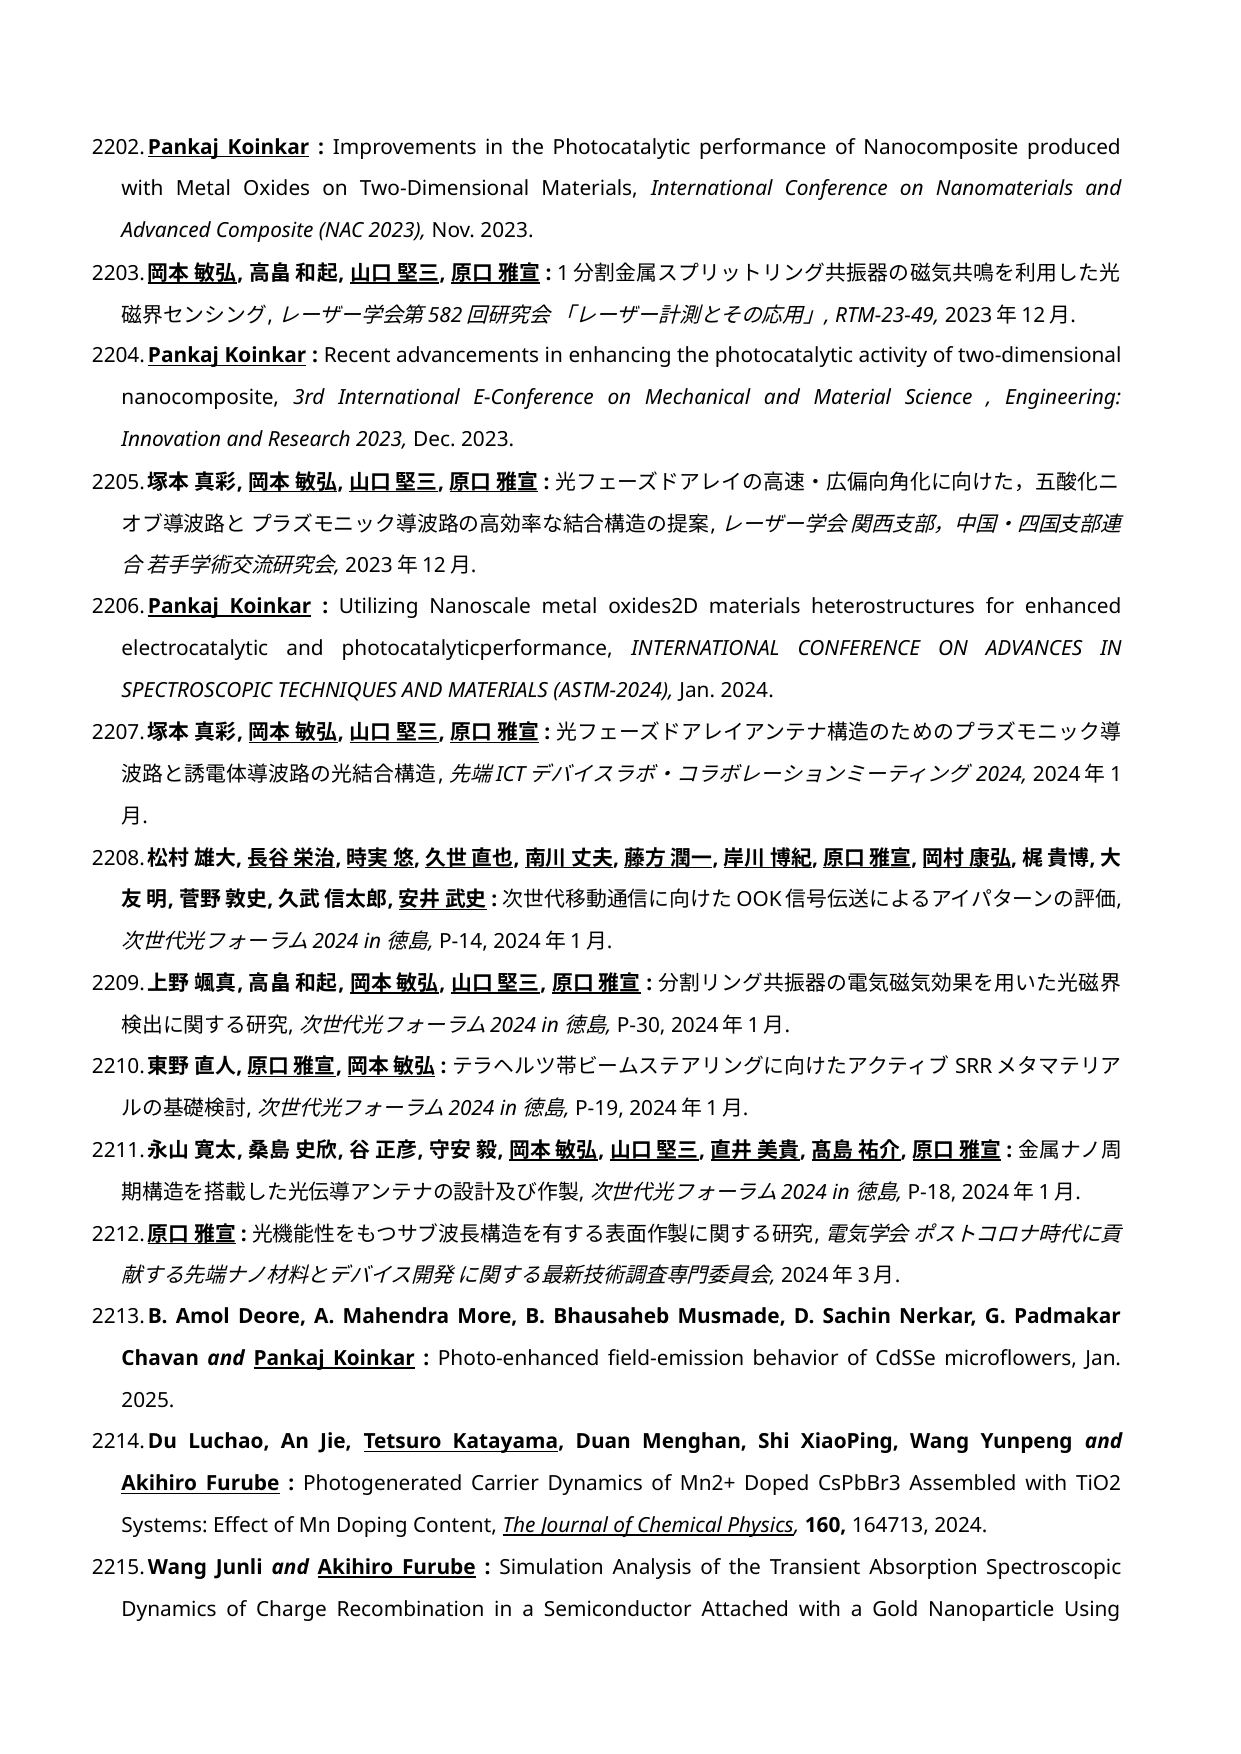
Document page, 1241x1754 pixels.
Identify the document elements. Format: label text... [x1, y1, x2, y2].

list Pankaj Koinkar : Recent advancements in enhancing the photocatalytic activity of two-dimensional nanocomposite, 3rd International E-Conference on Mechanical and Material Science , Engineering: Innovation and Research 2023, Dec. 2023. [92, 334, 1122, 459]
list Du Luchao, An Jie, Tetsuro Katayama, Duan Menghan, Shi XiaoPing, Wang Yunpeng and Akihiro Furube : Photogenerated Carrier Dynamics of Mn2+ Doped CsPbBr3 Assembled with TiO2 Systems: Effect of Mn Doping Content, The Journal of Chemical Physics, 160, 164713, 2024. [92, 1420, 1122, 1545]
list 塚本 真彩, 岡本 敏弘, 山口 堅三, 原口 雅宣 : 光フェーズドアレイアンテナ構造のためのプラズモニック導波路と誘電体導波路の光結合構造, 先端ICTデバイスラボ・コラボレーションミーティング 2024, 2024年1月. [92, 710, 1122, 835]
list 永⼭ 寛太, 桑島 史欣, ⾕ 正彦, 守安 毅, 岡本 敏弘, 山口 堅三, 直井 美貴, 髙島 祐介, 原口 雅宣 : ⾦属ナノ周期構造を搭載した光伝導アンテナの設計及び作製, 次世代光フォーラム2024 in 徳島, P-18, 2024年1月. [92, 1128, 1122, 1211]
list 原口 雅宣 : 光機能性をもつサブ波長構造を有する表面作製に関する研究, 電気学会 ポストコロナ時代に貢献する先端ナノ材料とデバイス開発 に関する最新技術調査専門委員会, 2024年3月. [92, 1211, 1122, 1295]
list 岡本 敏弘, 高畠 和起, 山口 堅三, 原口 雅宣 : 1分割金属スプリットリング共振器の磁気共鳴を利用した光磁界センシング, レーザー学会第582回研究会 「レーザー計測とその応用」, RTM-23-49, 2023年12月. [92, 250, 1122, 334]
list 東野 直⼈, 原口 雅宣, 岡本 敏弘 : テラヘルツ帯ビームステアリングに向けたアクティブSRRメタマテリアルの基礎検討, 次世代光フォーラム2024 in 徳島, P-19, 2024年1月. [92, 1044, 1122, 1128]
list B. Amol Deore, A. Mahendra More, B. Bhausaheb Musmade, D. Sachin Nerkar, G. Padmakar Chavan and Pankaj Koinkar : Photo-enhanced field-emission behavior of CdSSe microflowers, Jan. 2025. [92, 1295, 1122, 1420]
list 塚本 真彩, 岡本 敏弘, 山口 堅三, 原口 雅宣 : 光フェーズドアレイの⾼速・広偏向⾓化に向けた，五酸化ニオブ導波路と プラズモニック導波路の⾼効率な結合構造の提案, レーザー学会 関⻄⽀部，中国・四国⽀部連合 若⼿学術交流研究会, 2023年12月. [92, 459, 1122, 584]
list Pankaj Koinkar : Utilizing Nanoscale metal oxides2D materials heterostructures for enhanced electrocatalytic and photocatalyticperformance, INTERNATIONAL CONFERENCE ON ADVANCES IN SPECTROSCOPIC TECHNIQUES AND MATERIALS (ASTM-2024), Jan. 2024. [92, 584, 1122, 710]
list 松村 雄大, 長谷 栄治, 時実 悠, 久世 直也, 南川 丈夫, 藤方 潤一, 岸川 博紀, 原口 雅宣, 岡村 康弘, 梶 貴博, 大友 明, 菅野 敦史, 久武 信太郎, 安井 武史 : 次世代移動通信に向けたOOK信号伝送によるアイパターンの評価, 次世代光フォーラム2024 in 徳島, P-14, 2024年1月. [92, 835, 1122, 961]
list Pankaj Koinkar : Improvements in the Photocatalytic performance of Nanocomposite produced with Metal Oxides on Two-Dimensional Materials, International Conference on Nanomaterials and Advanced Composite (NAC 2023), Nov. 2023. [92, 125, 1122, 250]
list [92, 1545, 1122, 1629]
list 上野 颯真, ⾼畠 和起, 岡本 敏弘, 山口 堅三, 原口 雅宣 : 分割リング共振器の電気磁気効果を⽤いた光磁界検出に関する研究, 次世代光フォーラム2024 in 徳島, P-30, 2024年1月. [92, 961, 1122, 1044]
